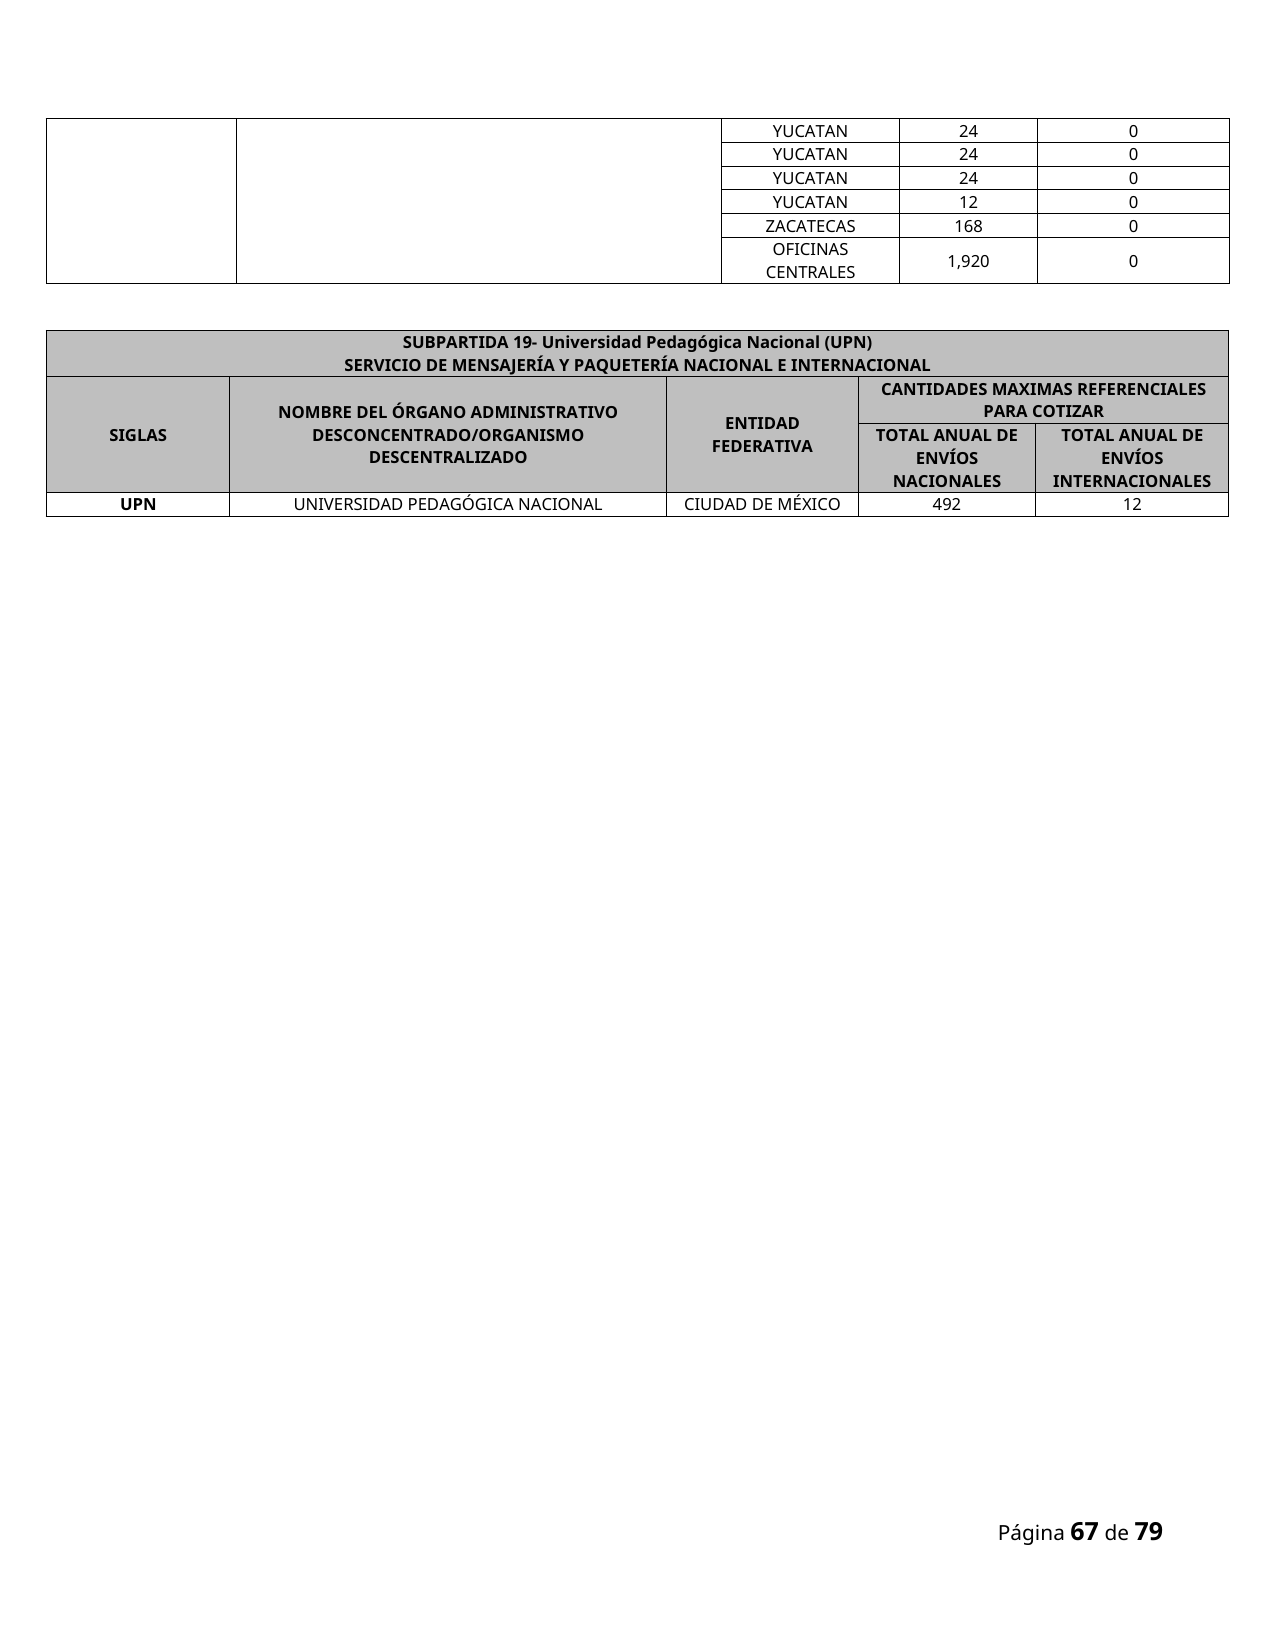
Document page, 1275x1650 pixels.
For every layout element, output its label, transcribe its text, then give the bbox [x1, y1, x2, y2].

table_cell 168 [900, 214, 1037, 237]
table_cell ENTIDAD FEDERATIVA [667, 377, 858, 492]
table_cell YUCATAN [722, 190, 899, 213]
table_header SUBPARTIDA 19- Universidad Pedagógica Nacional (UPN) SERVICIO DE MENSAJERÍA Y PAQUETERÍA NACIONAL E INTERNACIONAL [47, 331, 1228, 376]
table_cell YUCATAN [722, 167, 899, 189]
table_cell YUCATAN [722, 143, 899, 166]
table_cell 24 [900, 143, 1037, 166]
table_cell 24 [900, 167, 1037, 189]
table_cell 12 [900, 190, 1037, 213]
table_cell 0 [1038, 119, 1229, 142]
table_cell 12 [1036, 493, 1228, 516]
table_cell CIUDAD DE MÉXICO [667, 493, 858, 516]
table_cell TOTAL ANUAL DE ENVÍOS INTERNACIONALES [1036, 424, 1228, 492]
table_cell 492 [859, 493, 1035, 516]
table_cell ZACATECAS [722, 214, 899, 237]
table_cell NOMBRE DEL ÓRGANO ADMINISTRATIVO DESCONCENTRADO/ORGANISMO DESCENTRALIZADO [230, 377, 666, 492]
table_cell UNIVERSIDAD PEDAGÓGICA NACIONAL [230, 493, 666, 516]
table_cell 0 [1038, 143, 1229, 166]
table_cell 0 [1038, 214, 1229, 237]
table_cell 0 [1038, 190, 1229, 213]
table_cell 0 [1038, 167, 1229, 189]
table_cell 0 [1038, 238, 1229, 283]
table_cell TOTAL ANUAL DE ENVÍOS NACIONALES [859, 424, 1035, 492]
table_cell SIGLAS [47, 377, 229, 492]
table_cell 24 [900, 119, 1037, 142]
table_cell 1,920 [900, 238, 1037, 283]
table_cell UPN [47, 493, 229, 516]
table_cell OFICINAS CENTRALES [722, 238, 899, 283]
table_cell CANTIDADES MAXIMAS REFERENCIALES PARA COTIZAR [859, 377, 1228, 423]
table_cell YUCATAN [722, 119, 899, 142]
